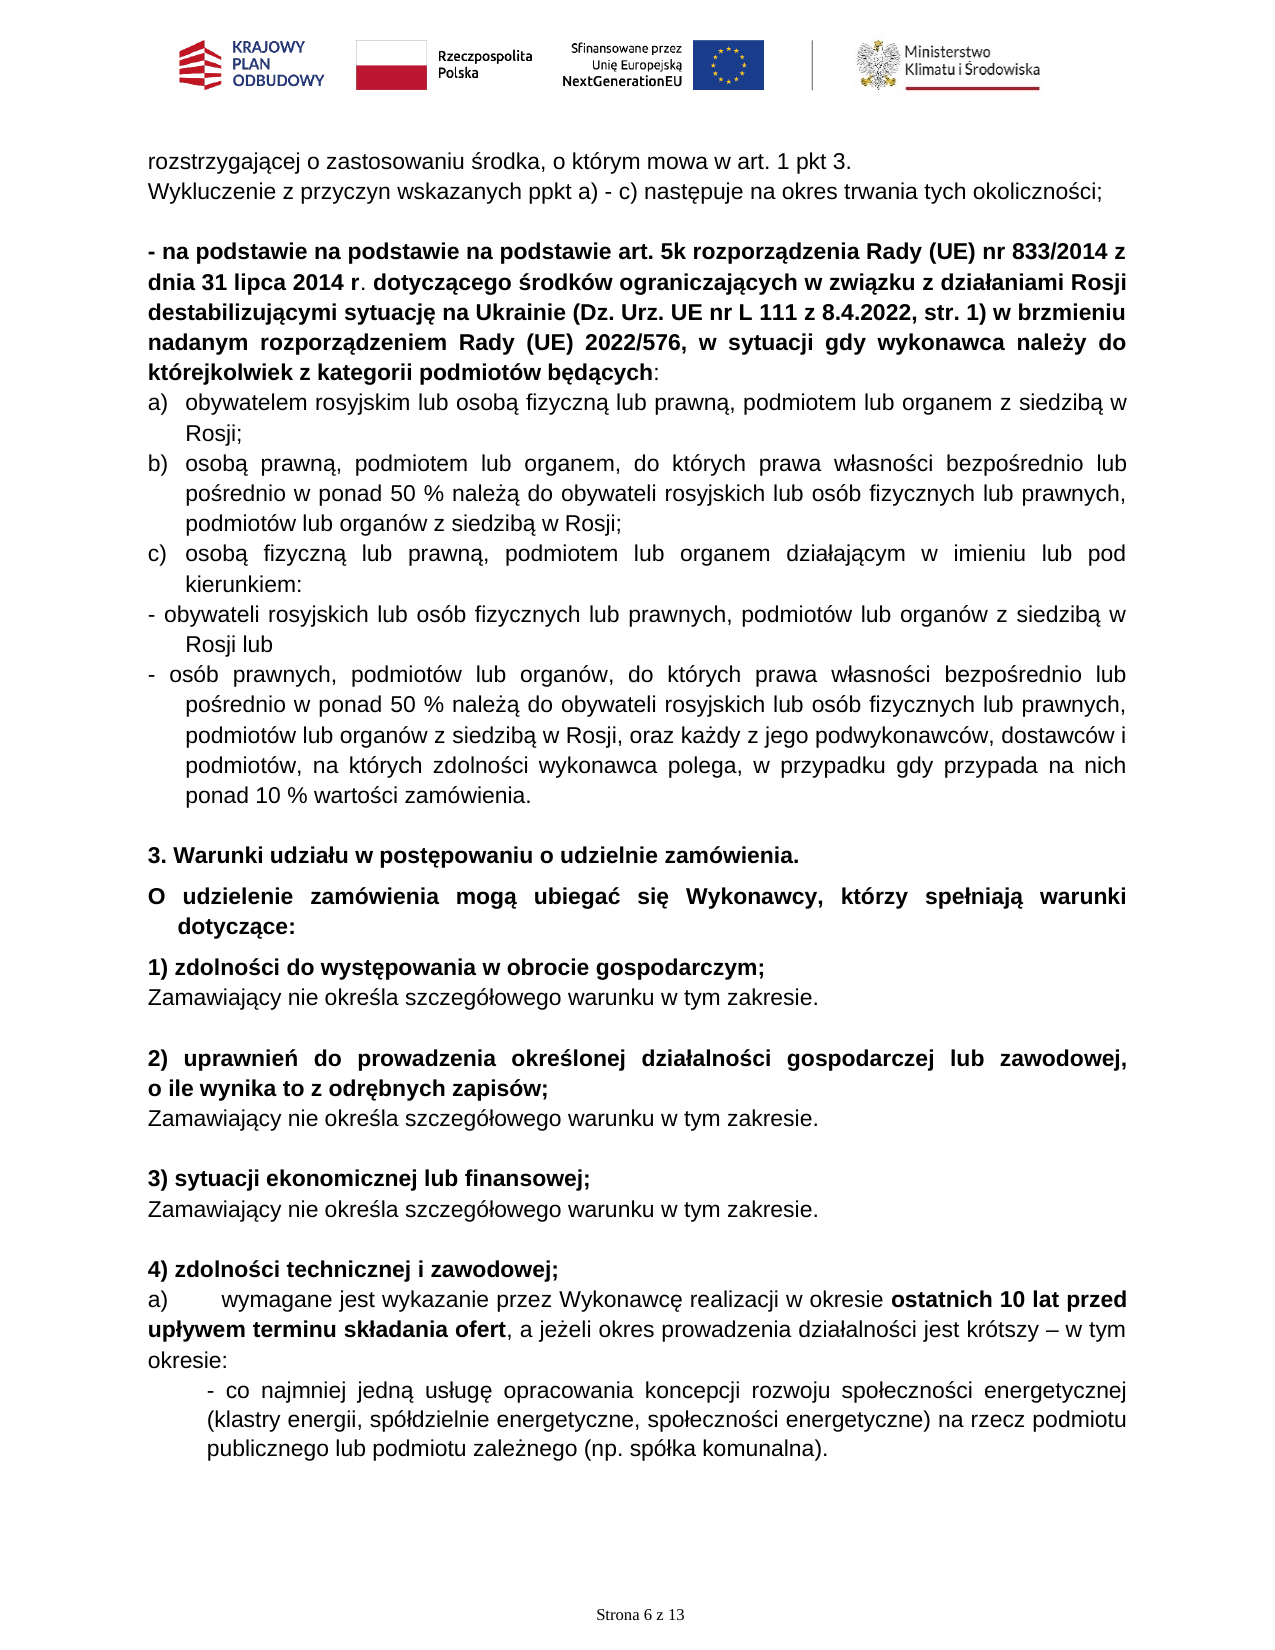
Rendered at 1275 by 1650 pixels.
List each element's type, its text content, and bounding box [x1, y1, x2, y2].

text a) obywatelem rosyjskim lub osobą fizyczną lub prawną, podmiotem lub organem z siedzibą w Rosji; [148, 389, 1127, 446]
text Zamawiający nie określa szczegółowego warunku w tym zakresie. [148, 1196, 1127, 1222]
text - co najmniej jedną usługę opracowania koncepcji rozwoju społeczności energetycznej (klastry energii, spółdzielnie energetyczne, społeczności energetyczne) na rzecz podmiotu publicznego lub podmiotu zależnego (np. spółka komunalna). [207, 1377, 1127, 1461]
text Zamawiający nie określa szczegółowego warunku w tym zakresie. [148, 984, 1127, 1010]
text a) wymagane jest wykazanie przez Wykonawcę realizacji w okresie ostatnich 10 lat przed upływem terminu składania ofert, a jeżeli okres prowadzenia działalności jest krótszy – w tym okresie: [148, 1286, 1127, 1373]
text O udzielenie zamówienia mogą ubiegać się Wykonawcy, którzy spełniają warunki dotyczące: [148, 883, 1127, 939]
text 3. Warunki udziału w postępowaniu o udzielnie zamówienia. [148, 842, 1127, 869]
text b) osobą prawną, podmiotem lub organem, do których prawa własności bezpośrednio lub pośrednio w ponad 50 % należą do obywateli rosyjskich lub osób fizycznych lub prawnych, podmiotów lub organów z siedzibą w Rosji; [148, 450, 1127, 536]
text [148, 148, 1127, 174]
text - osób prawnych, podmiotów lub organów, do których prawa własności bezpośrednio lub pośrednio w ponad 50 % należą do obywateli rosyjskich lub osób fizycznych lub prawnych, podmiotów lub organów z siedzibą w Rosji, oraz każdy z jego podwykonawców, dostawców i podmiotów, na których zdolności wykonawca polega, w przypadku gdy przypada na nich ponad 10 % wartości zamówienia. [148, 661, 1127, 808]
text 3) sytuacji ekonomicznej lub finansowej; [148, 1165, 1127, 1192]
text 4) zdolności technicznej i zawodowej; [148, 1256, 1127, 1282]
text c) osobą fizyczną lub prawną, podmiotem lub organem działającym w imieniu lub pod kierunkiem: [148, 540, 1127, 597]
text Zamawiający nie określa szczegółowego warunku w tym zakresie. [148, 1105, 1127, 1131]
text 2) uprawnień do prowadzenia określonej działalności gospodarczej lub zawodowej, o ile wynika to z odrębnych zapisów; [148, 1044, 1127, 1101]
picture [163, 23, 845, 105]
text Wykluczenie z przyczyn wskazanych ppkt a) - c) następuje na okres trwania tych okoliczności; [148, 178, 1127, 204]
picture [853, 33, 1047, 98]
text - na podstawie na podstawie na podstawie art. 5k rozporządzenia Rady (UE) nr 833/2014 z dnia 31 lipca 2014 r. dotyczącego środków ograniczających w związku z działaniami Rosji destabilizującymi sytuację na Ukrainie (Dz. Urz. UE nr L 111 z 8.4.2022, str. 1) w brzmieniu nadanym rozporządzeniem Rady (UE) 2022/576, w sytuacji gdy wykonawca należy do którejkolwiek z kategorii podmiotów będących: [148, 238, 1127, 385]
text 1) zdolności do występowania w obrocie gospodarczym; [148, 954, 1127, 980]
text - obywateli rosyjskich lub osób fizycznych lub prawnych, podmiotów lub organów z siedzibą w Rosji lub [148, 601, 1127, 657]
